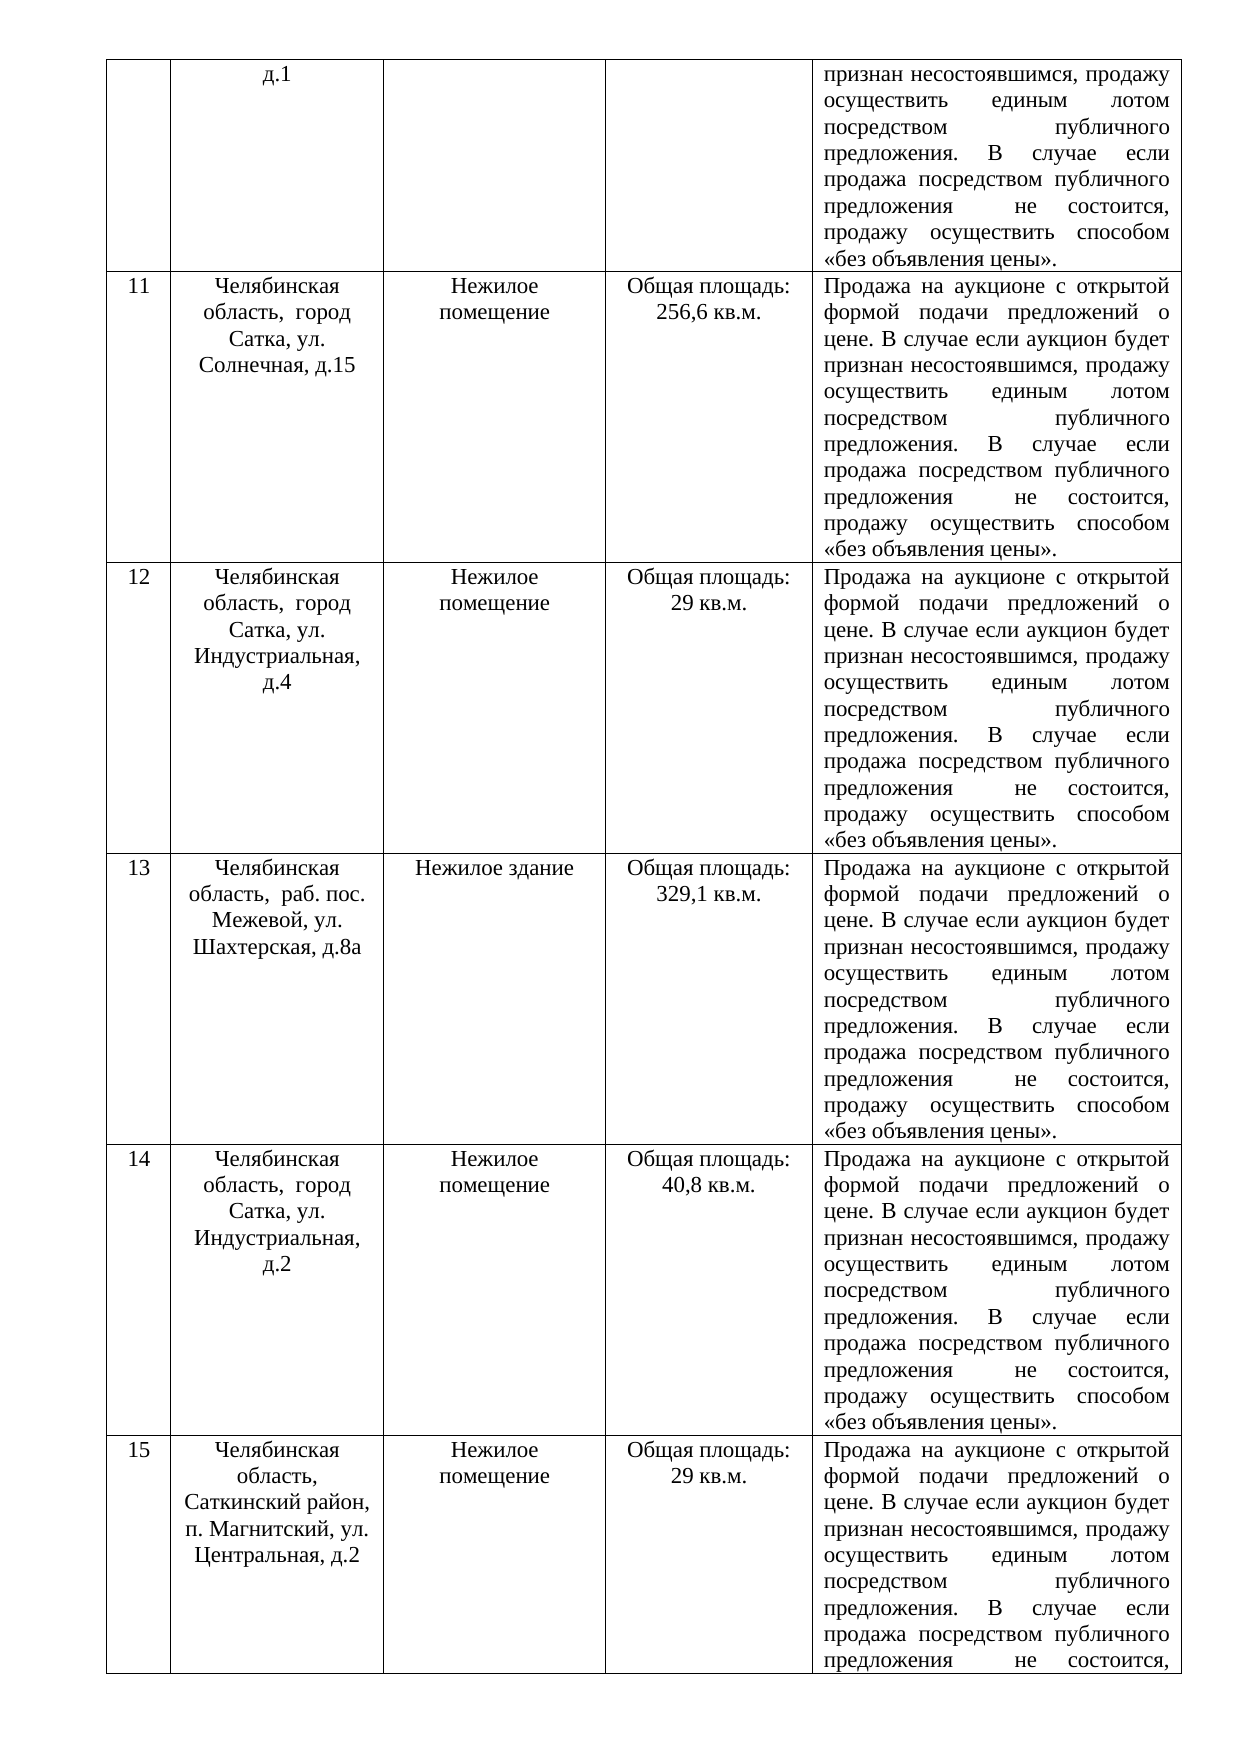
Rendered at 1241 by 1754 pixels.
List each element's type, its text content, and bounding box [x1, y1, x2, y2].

table_cell Челябинская область, город Сатка, ул. Индустриальная, д.4 [171, 563, 383, 853]
table_cell Нежилое здание [384, 854, 605, 1144]
table_cell Нежилое помещение [384, 272, 605, 562]
table_cell Челябинская область, город Сатка, ул. Солнечная, д.15 [171, 272, 383, 562]
table_cell Челябинская область, город Сатка, ул. Индустриальная, д.2 [171, 1145, 383, 1435]
table_cell Нежилое помещение [384, 1436, 605, 1673]
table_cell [813, 60, 1181, 271]
table_cell 15 [107, 1436, 170, 1673]
table_cell 13 [107, 854, 170, 1144]
table_cell 14 [107, 1145, 170, 1435]
table_cell Общая площадь: 29 кв.м. [606, 563, 812, 853]
table_cell 11 [107, 272, 170, 562]
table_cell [813, 1436, 1181, 1673]
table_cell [171, 60, 383, 271]
table_cell Общая площадь: 256,6 кв.м. [606, 272, 812, 562]
table_cell Общая площадь: 329,1 кв.м. [606, 854, 812, 1144]
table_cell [171, 1436, 383, 1673]
table_cell 12 [107, 563, 170, 853]
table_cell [606, 60, 812, 271]
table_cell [606, 1436, 812, 1673]
table_cell Общая площадь: 40,8 кв.м. [606, 1145, 812, 1435]
table_cell Нежилое помещение [384, 563, 605, 853]
table_cell Челябинская область, раб. пос. Межевой, ул. Шахтерская, д.8а [171, 854, 383, 1144]
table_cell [384, 60, 605, 271]
table_cell Нежилое помещение [384, 1145, 605, 1435]
table_cell 10 [107, 60, 170, 271]
